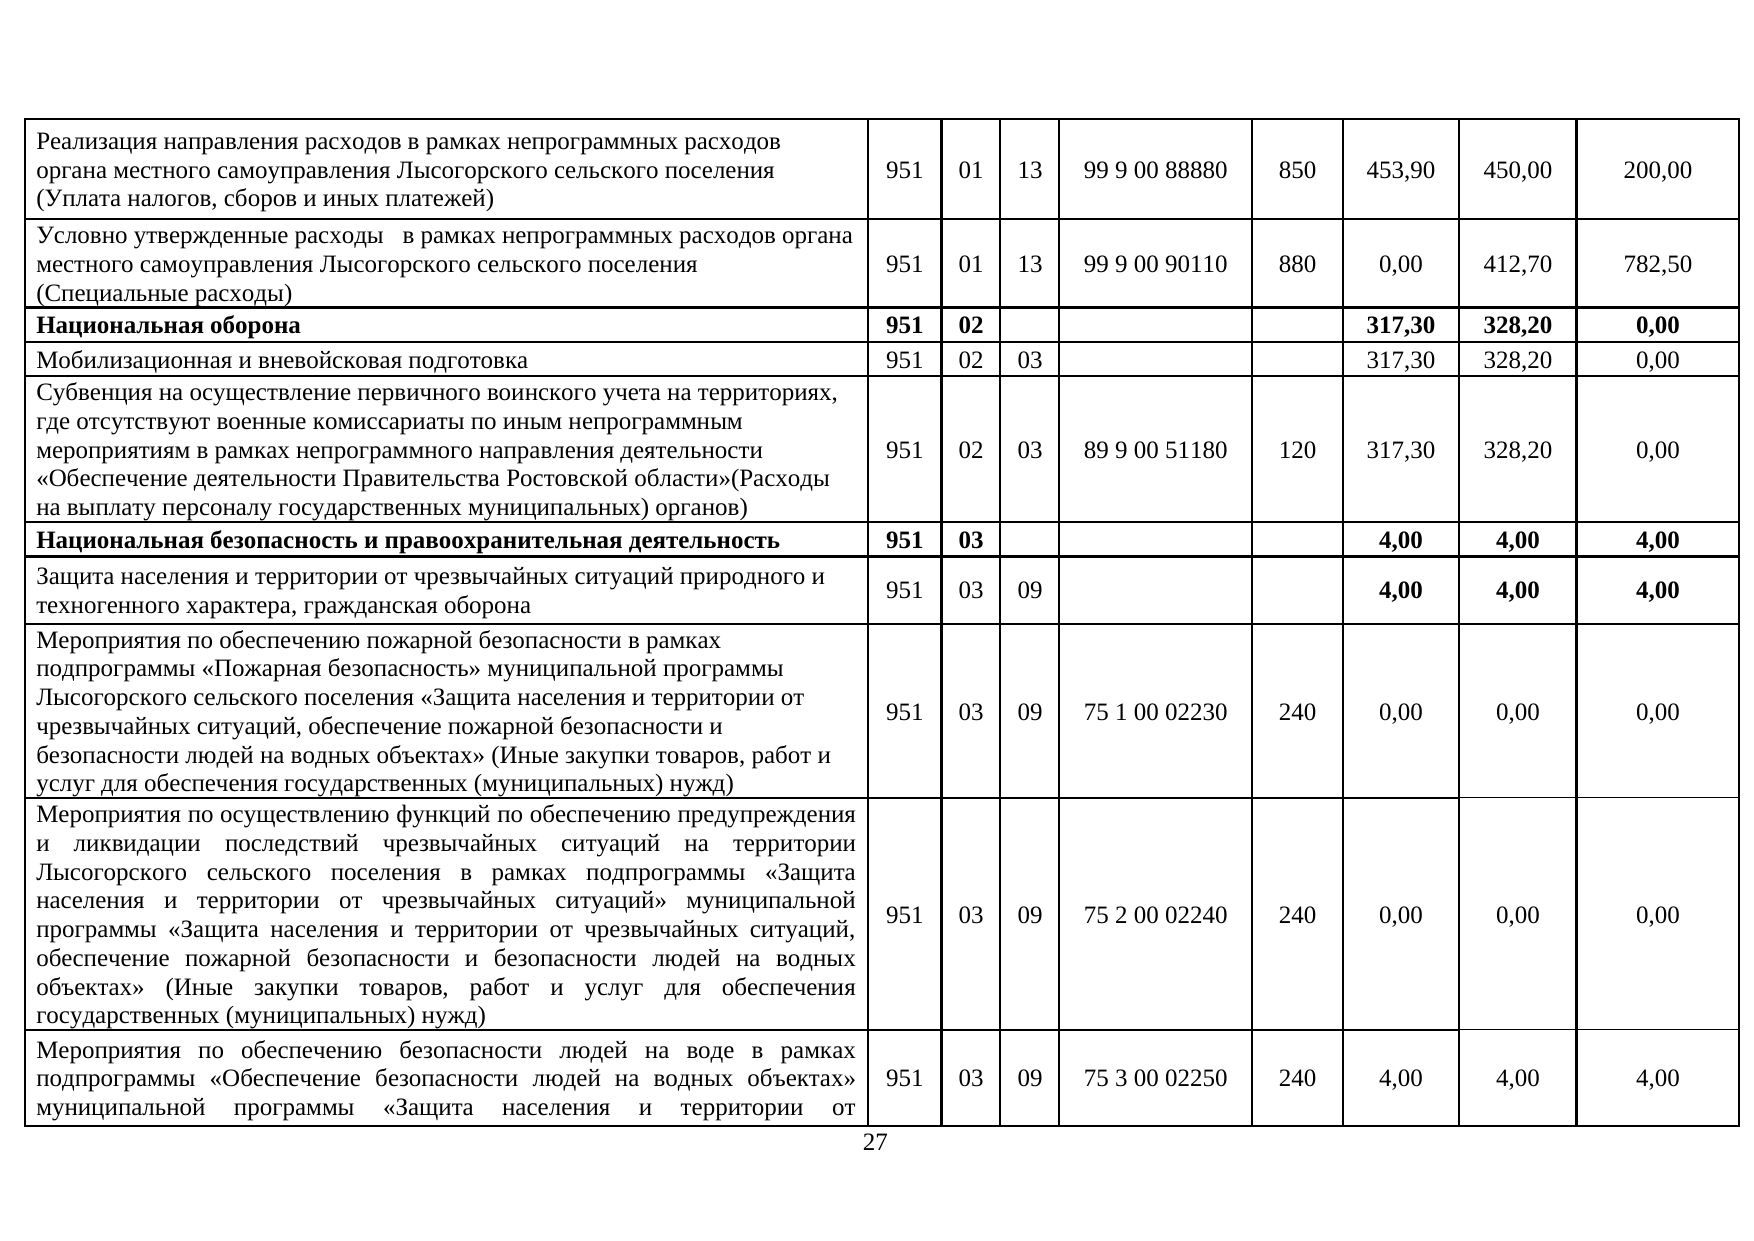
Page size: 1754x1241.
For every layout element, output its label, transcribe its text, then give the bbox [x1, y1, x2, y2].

table_cell 4,00 [1460, 523, 1575, 555]
table_cell 453,90 [1344, 120, 1458, 218]
table_cell 4,00 [1578, 523, 1738, 555]
table_cell 0,00 [1344, 625, 1458, 797]
table_cell 317,30 [1344, 377, 1458, 521]
table_cell 951 [869, 220, 940, 306]
table_cell [1060, 558, 1251, 623]
table_cell Национальная оборона [26, 309, 867, 341]
table_cell Мероприятия по обеспечению пожарной безопасности в рамках подпрограммы «Пожарная безопасность» муниципальной программы Лысогорского сельского поселения «Защита населения и территории от чрезвычайных ситуаций, обеспечение пожарной безопасности и безопасности людей на водных объектах» (Иные закупки товаров, работ и услуг для обеспечения государственных (муниципальных) нужд) [26, 625, 867, 797]
table_cell 89 9 00 51180 [1060, 377, 1251, 521]
table_cell 850 [1253, 120, 1342, 218]
table_cell 13 [1001, 220, 1058, 306]
table_cell 99 9 00 88880 [1060, 120, 1251, 218]
table_cell Мобилизационная и вневойсковая подготовка [26, 343, 867, 375]
table_cell 09 [1001, 625, 1058, 797]
table_cell 412,70 [1460, 220, 1575, 306]
table_cell 01 [943, 120, 999, 218]
table_cell 4,00 [1578, 558, 1738, 623]
table_cell 0,00 [1578, 309, 1738, 341]
table_cell 0,00 [1578, 798, 1738, 1029]
table_cell 951 [869, 120, 940, 218]
table_cell 0,00 [1344, 799, 1458, 1029]
table_cell [1001, 309, 1058, 341]
table_cell Субвенция на осуществление первичного воинского учета на территориях, где отсутствуют военные комиссариаты по иным непрограммным мероприятиям в рамках непрограммного направления деятельности «Обеспечение деятельности Правительства Ростовской области»(Расходы на выплату персоналу государственных муниципальных) органов) [26, 377, 867, 521]
table_cell 01 [943, 220, 999, 306]
table_cell 951 [869, 523, 940, 555]
table_cell 951 [869, 625, 940, 797]
table_cell 75 3 00 02250 [1060, 1031, 1251, 1124]
table_cell 03 [943, 558, 999, 623]
table_cell 880 [1253, 220, 1342, 306]
table_cell Мероприятия по осуществлению функций по обеспечению предупреждения и ликвидации последствий чрезвычайных ситуаций на территории Лысогорского сельского поселения в рамках подпрограммы «Защита населения и территории от чрезвычайных ситуаций» муниципальной программы «Защита населения и территории от чрезвычайных ситуаций, обеспечение пожарной безопасности и безопасности людей на водных объектах» (Иные закупки товаров, работ и услуг для обеспечения государственных (муниципальных) нужд) [26, 799, 867, 1029]
table_cell 4,00 [1344, 1031, 1458, 1124]
table_cell 450,00 [1460, 120, 1575, 218]
table_cell 951 [869, 309, 940, 341]
table_cell 03 [943, 1031, 999, 1124]
table_cell [1253, 523, 1342, 555]
table_cell [1060, 343, 1251, 375]
table_cell 03 [943, 523, 999, 555]
table_cell 02 [943, 343, 999, 375]
table_cell 200,00 [1578, 120, 1738, 218]
table_cell 328,20 [1460, 343, 1575, 375]
table_cell [1253, 558, 1342, 623]
table_cell Реализация направления расходов в рамках непрограммных расходов органа местного самоуправления Лысогорского сельского поселения (Уплата налогов, сборов и иных платежей) [26, 120, 867, 218]
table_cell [26, 1031, 867, 1124]
table_cell [1253, 309, 1342, 341]
table_cell 782,50 [1578, 220, 1738, 306]
table_cell 0,00 [1578, 377, 1738, 521]
table_cell 75 2 00 02240 [1060, 799, 1251, 1029]
table_cell 120 [1253, 377, 1342, 521]
table_cell [1253, 343, 1342, 375]
table_cell Национальная безопасность и правоохранительная деятельность [26, 523, 867, 555]
table_cell 4,00 [1460, 1030, 1575, 1124]
table_cell Условно утвержденные расходы в рамках непрограммных расходов органа местного самоуправления Лысогорского сельского поселения (Специальные расходы) [26, 220, 867, 306]
table_cell 317,30 [1344, 309, 1458, 341]
table_cell 317,30 [1344, 343, 1458, 375]
table_cell 0,00 [1578, 343, 1738, 375]
table_cell 4,00 [1460, 558, 1575, 623]
table_cell 951 [869, 343, 940, 375]
table_cell 0,00 [1460, 798, 1575, 1029]
table_cell 75 1 00 02230 [1060, 625, 1251, 797]
table_cell 4,00 [1344, 523, 1458, 555]
table_cell 0,00 [1460, 625, 1575, 797]
table_cell 328,20 [1460, 309, 1575, 341]
table_cell 03 [943, 799, 999, 1029]
table_cell 09 [1001, 1031, 1058, 1124]
table_cell [1060, 309, 1251, 341]
table_cell 03 [943, 625, 999, 797]
table_cell 13 [1001, 120, 1058, 218]
table_cell 0,00 [1344, 220, 1458, 306]
table_cell 99 9 00 90110 [1060, 220, 1251, 306]
table_cell 951 [869, 558, 940, 623]
table_cell 951 [869, 1031, 940, 1124]
table_cell 03 [1001, 377, 1058, 521]
table_cell 09 [1001, 799, 1058, 1029]
table_cell 240 [1253, 799, 1342, 1029]
table_cell [1060, 523, 1251, 555]
table_cell 4,00 [1344, 558, 1458, 623]
table_cell [1001, 523, 1058, 555]
table_cell 0,00 [1578, 625, 1738, 797]
table_cell 4,00 [1578, 1030, 1738, 1124]
table_cell Защита населения и территории от чрезвычайных ситуаций природного и техногенного характера, гражданская оборона [26, 558, 867, 623]
table_cell 03 [1001, 343, 1058, 375]
table_cell 328,20 [1460, 377, 1575, 521]
table_cell 240 [1253, 625, 1342, 797]
table_cell 09 [1001, 558, 1058, 623]
table_cell 02 [943, 309, 999, 341]
table_cell 02 [943, 377, 999, 521]
table_cell 240 [1253, 1031, 1342, 1124]
table_cell 951 [869, 377, 940, 521]
table_cell 951 [869, 799, 940, 1029]
